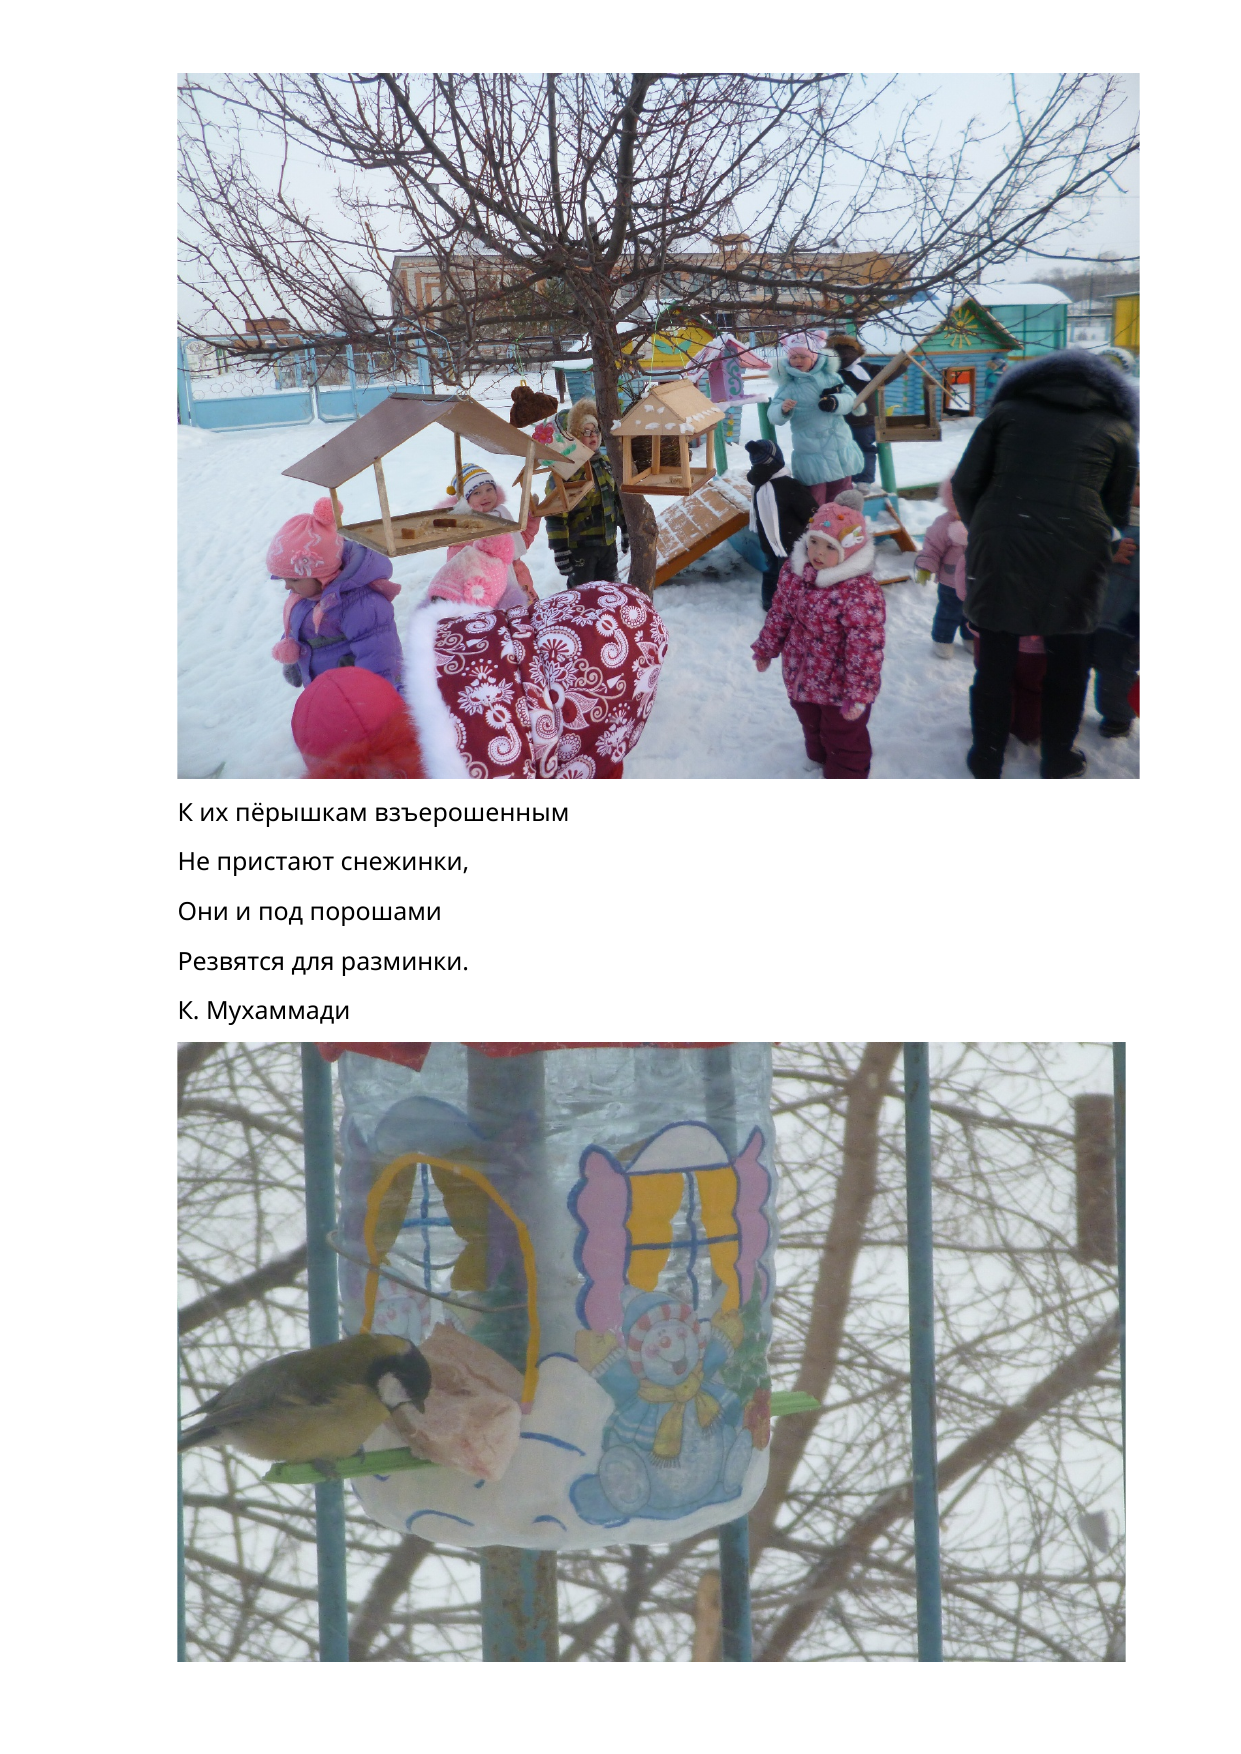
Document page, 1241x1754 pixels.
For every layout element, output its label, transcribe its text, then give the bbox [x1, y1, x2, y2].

picture [177, 73, 1140, 779]
picture [177, 1042, 1126, 1662]
text Резвятся для разминки. [177, 943, 1152, 977]
text Не пристают снежинки, [177, 844, 1152, 878]
text Они и под порошами [177, 893, 1152, 928]
text К. Мухаммади [177, 993, 1152, 1027]
text К их пёрышкам взъерошенным [177, 794, 1152, 828]
